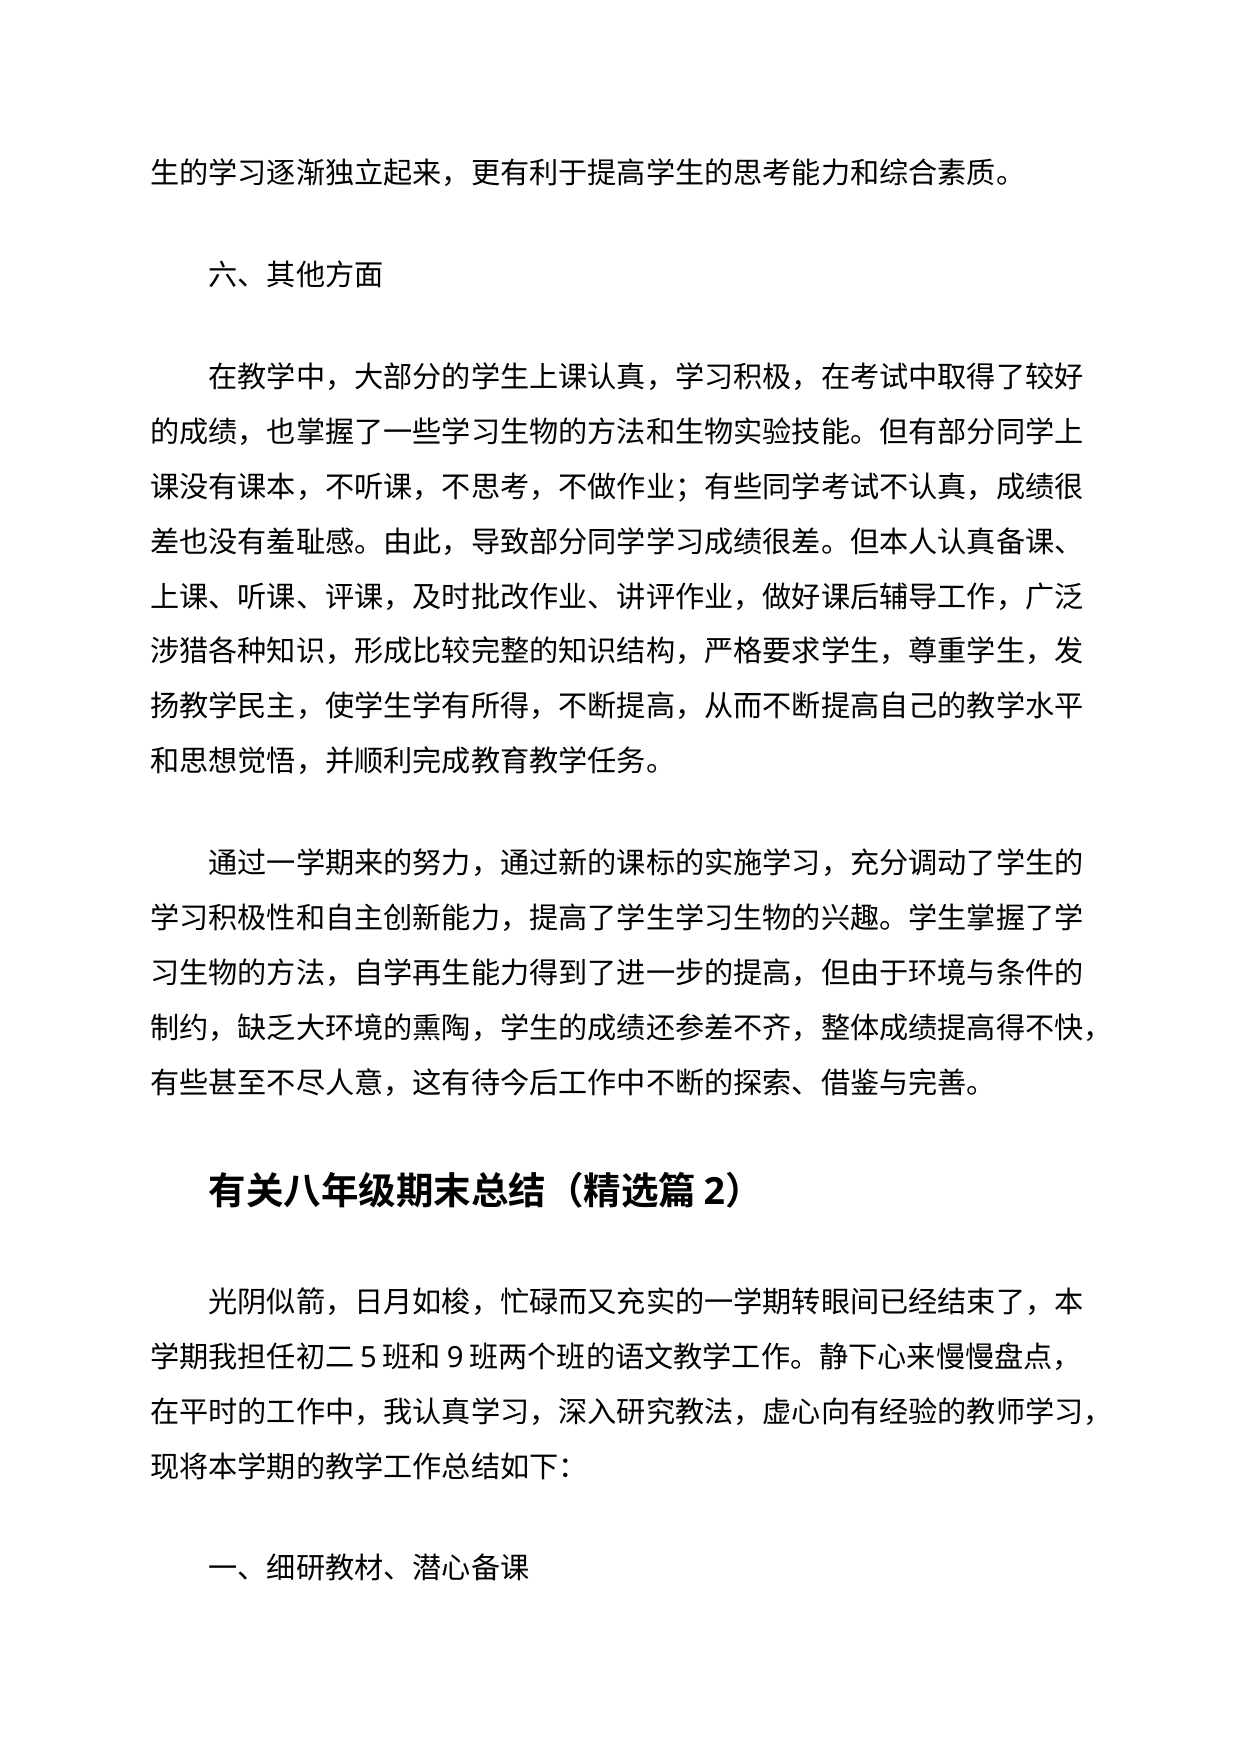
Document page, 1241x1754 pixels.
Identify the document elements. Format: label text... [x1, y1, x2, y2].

text 六、其他方面 [150, 252, 1090, 294]
text 光阴似箭，日月如梭，忙碌而又充实的一学期转眼间已经结束了，本学期我担任初二5班和9班两个班的语文教学工作。静下心来慢慢盘点，在平时的工作中，我认真学习，深入研究教法，虚心向有经验的教师学习，现将本学期的教学工作总结如下： [150, 1278, 1090, 1486]
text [150, 150, 1090, 192]
text 在教学中，大部分的学生上课认真，学习积极，在考试中取得了较好的成绩，也掌握了一些学习生物的方法和生物实验技能。但有部分同学上课没有课本，不听课，不思考，不做作业；有些同学考试不认真，成绩很差也没有羞耻感。由此，导致部分同学学习成绩很差。但本人认真备课、上课、听课、评课，及时批改作业、讲评作业，做好课后辅导工作，广泛涉猎各种知识，形成比较完整的知识结构，严格要求学生，尊重学生，发扬教学民主，使学生学有所得，不断提高，从而不断提高自己的教学水平和思想觉悟，并顺利完成教育教学任务。 [150, 353, 1090, 780]
text 一、细研教材、潜心备课 [150, 1545, 1090, 1587]
text 通过一学期来的努力，通过新的课标的实施学习，充分调动了学生的学习积极性和自主创新能力，提高了学生学习生物的兴趣。学生掌握了学习生物的方法，自学再生能力得到了进一步的提高，但由于环境与条件的制约，缺乏大环境的熏陶，学生的成绩还参差不齐，整体成绩提高得不快，有些甚至不尽人意，这有待今后工作中不断的探索、借鉴与完善。 [150, 839, 1090, 1101]
text 有关八年级期末总结（精选篇2） [150, 1161, 1090, 1215]
